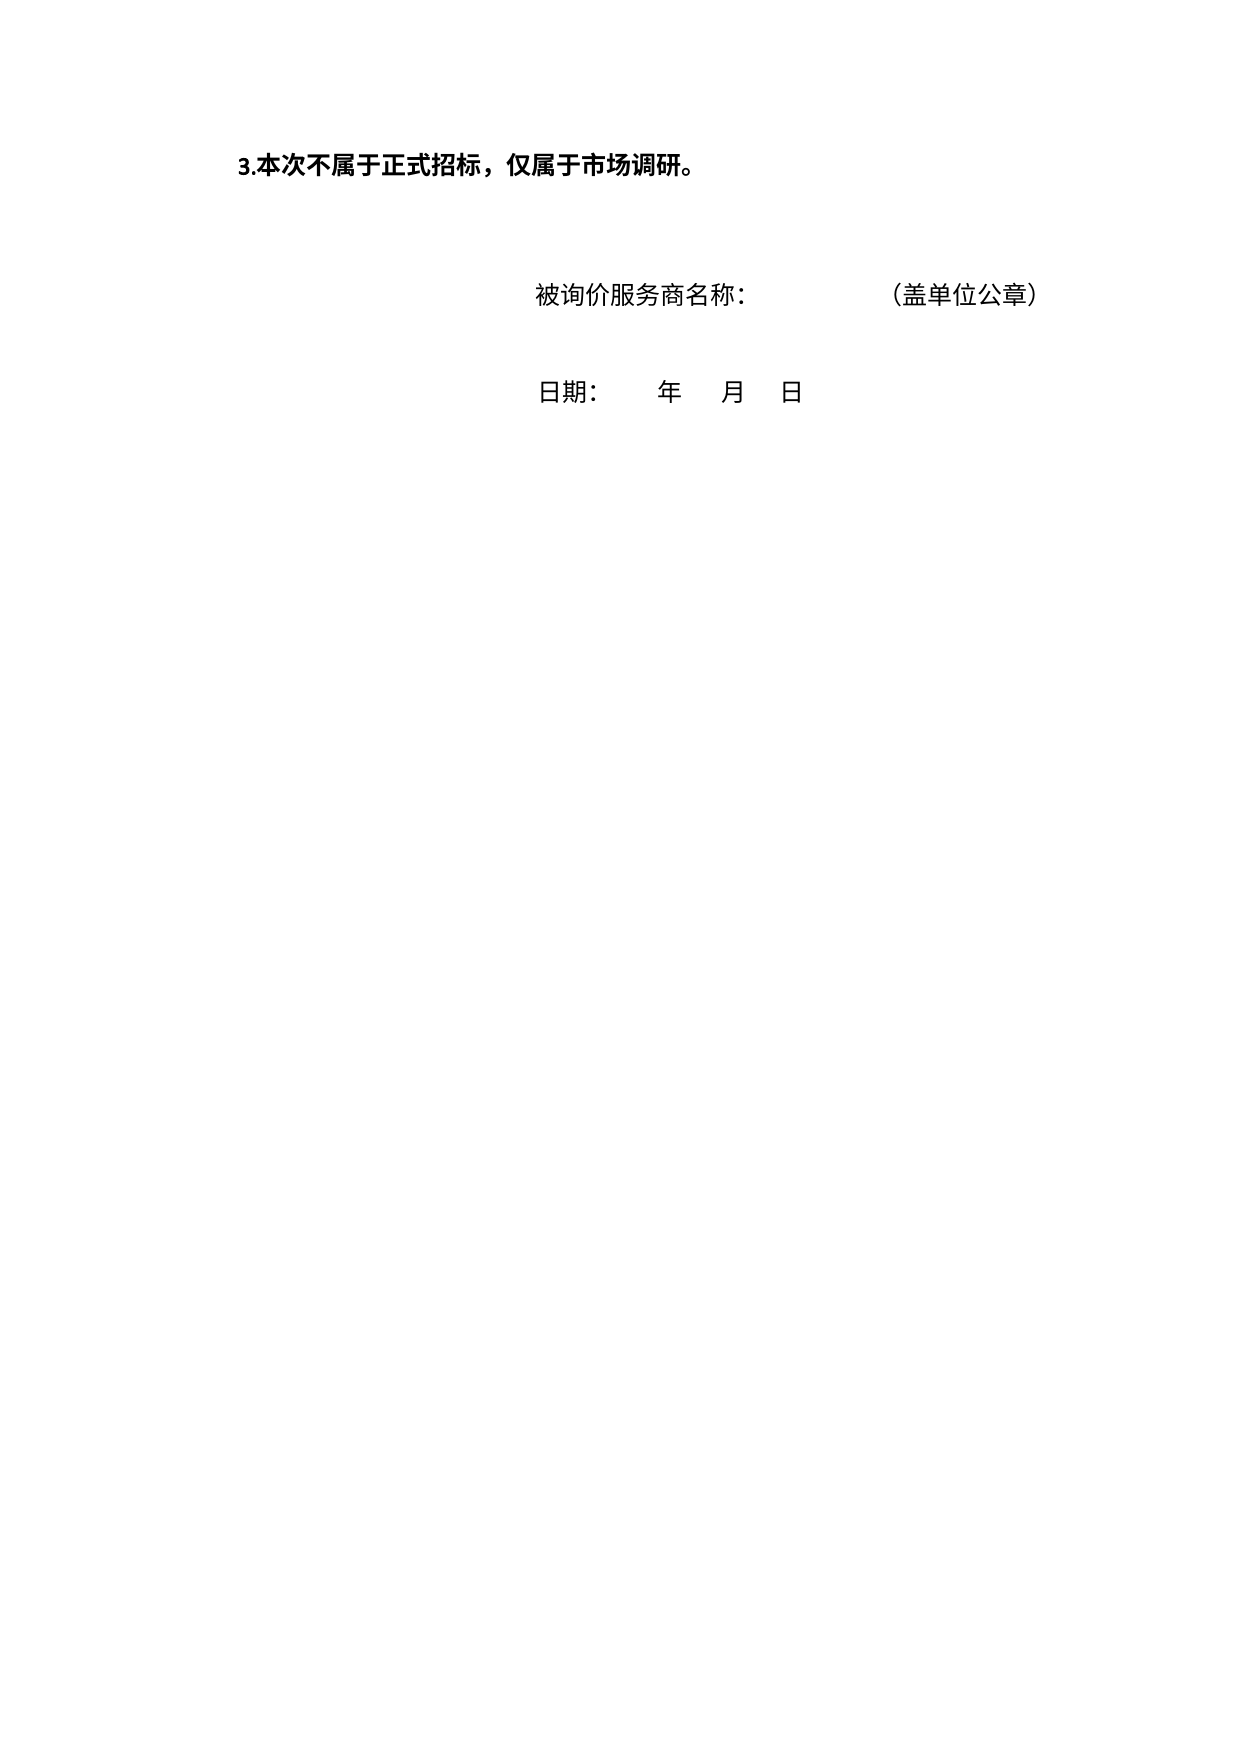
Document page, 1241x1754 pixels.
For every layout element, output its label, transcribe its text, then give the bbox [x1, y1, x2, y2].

text 3.本次不属于正式招标，仅属于市场调研。 [187, 131, 1053, 196]
text 被询价服务商名称： （盖单位公章） [187, 261, 1053, 326]
text 日期： 年 月 日 [187, 358, 1053, 423]
